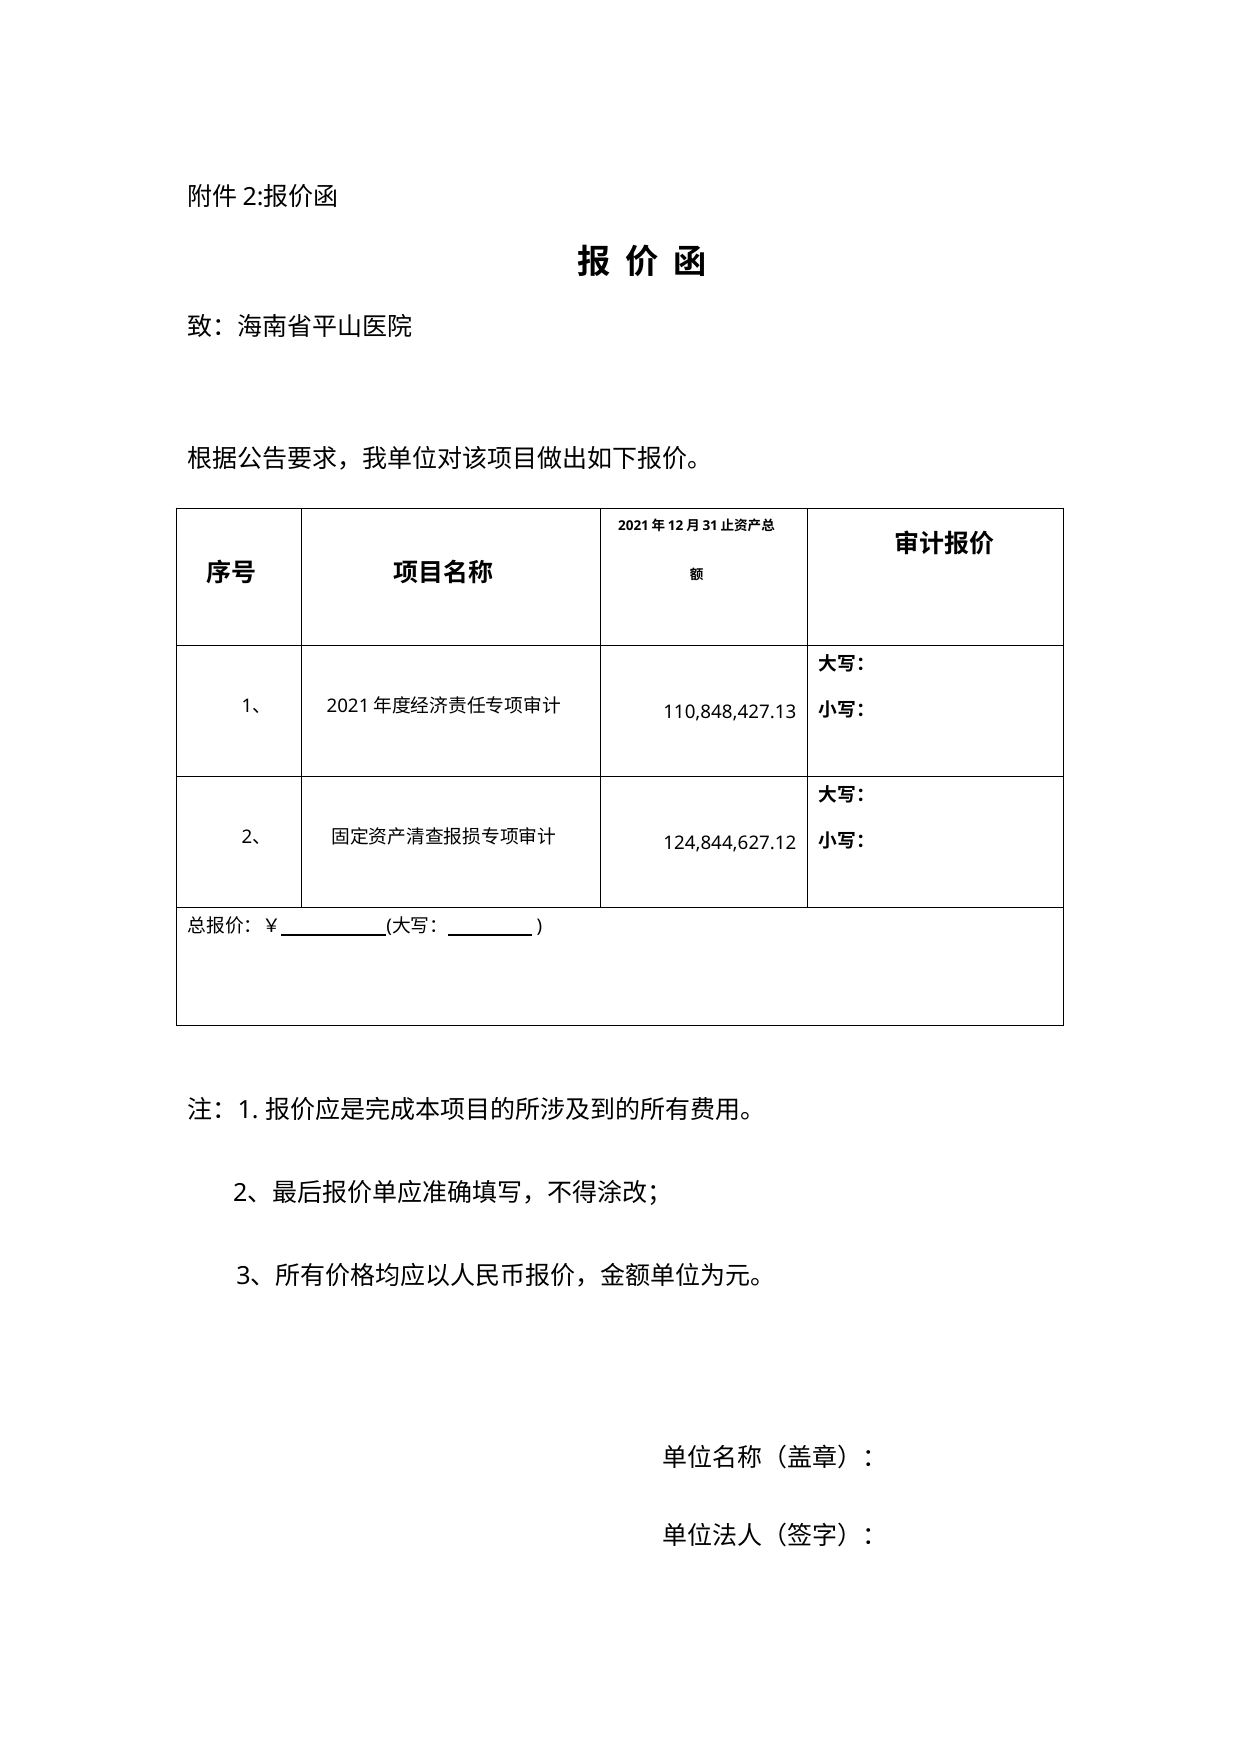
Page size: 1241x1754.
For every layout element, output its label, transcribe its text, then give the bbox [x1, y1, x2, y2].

table_header 单位名称（盖章）： [601, 1424, 1077, 1501]
text 附件2:报价函 [187, 162, 1037, 227]
text 注：1. 报价应是完成本项目的所涉及到的所有费用。 [187, 1075, 1053, 1140]
table_header 2021年12月31止资产总额 [601, 509, 807, 645]
text 根据公告要求，我单位对该项目做出如下报价。 [187, 424, 1037, 489]
table_cell 大写： 小写： [808, 646, 1063, 776]
table_cell 单位法人（签字）： [601, 1501, 1077, 1578]
text 报 价 函 [203, 227, 1037, 292]
table_header 审计报价 [808, 509, 1063, 645]
table_cell 2021年度经济责任专项审计 [302, 646, 600, 776]
table_cell 大写： 小写： [808, 777, 1063, 907]
table_cell 124,844,627.12 [601, 777, 807, 907]
text 3、所有价格均应以人民币报价，金额单位为元。 [198, 1241, 1053, 1306]
text 致：海南省平山医院 [187, 292, 1037, 357]
table_cell 总报价：￥ (大写： ) [177, 908, 1063, 1024]
table_cell 2、 [177, 777, 301, 907]
table_header 项目名称 [302, 509, 600, 645]
table_cell 固定资产清查报损专项审计 [302, 777, 600, 907]
table_header 序号 [177, 509, 301, 645]
text 2、最后报价单应准确填写，不得涂改； [220, 1158, 1053, 1223]
table_cell 110,848,427.13 [601, 646, 807, 776]
table_cell 1、 [177, 646, 301, 776]
